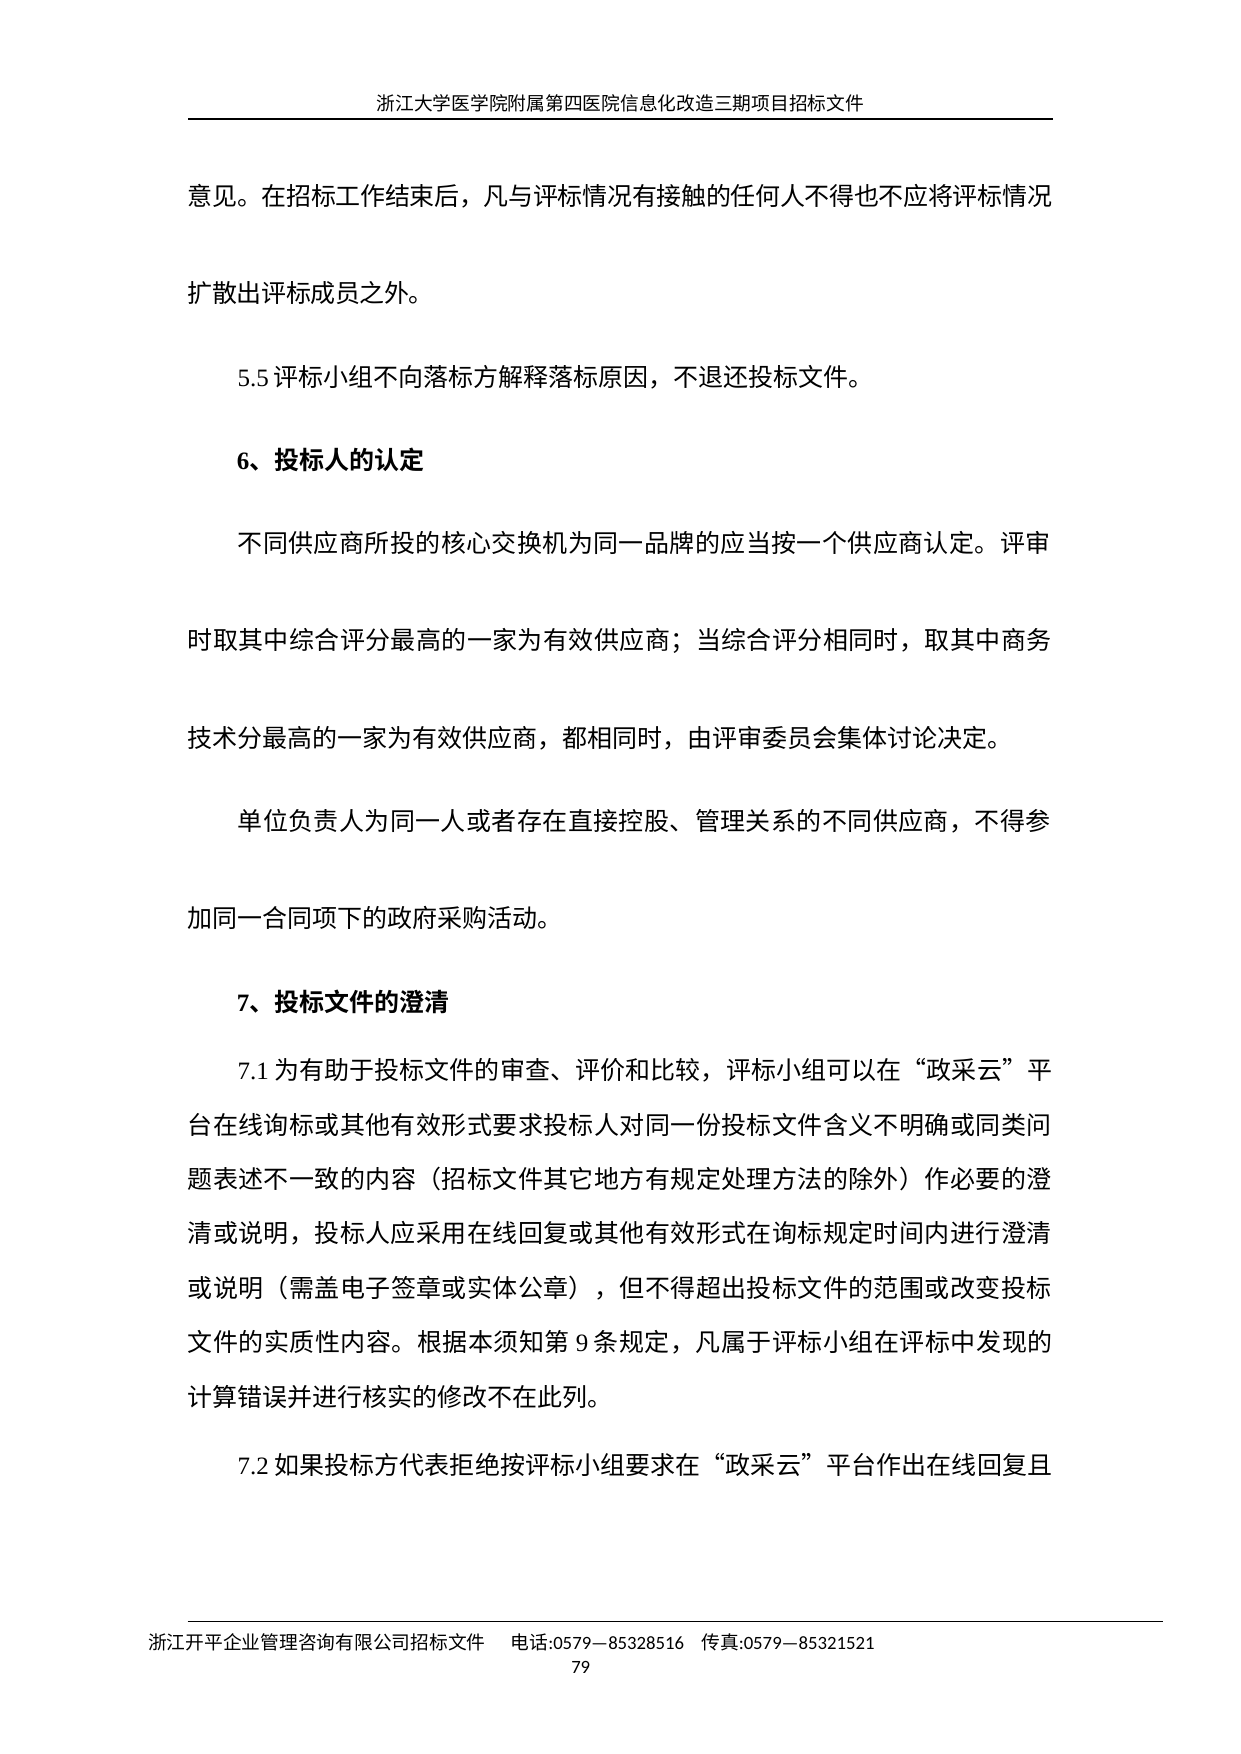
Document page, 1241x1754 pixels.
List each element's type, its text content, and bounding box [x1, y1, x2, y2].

text 7.1为有助于投标文件的审查、评价和比较，评标小组可以在“政采云”平台在线询标或其他有效形式要求投标人对同一份投标文件含义不明确或同类问题表述不一致的内容（招标文件其它地方有规定处理方法的除外）作必要的澄清或说明，投标人应采用在线回复或其他有效形式在询标规定时间内进行澄清或说明（需盖电子签章或实体公章），但不得超出投标文件的范围或改变投标文件的实质性内容。根据本须知第9条规定，凡属于评标小组在评标中发现的计算错误并进行核实的修改不在此列。 [187, 1051, 1053, 1413]
list 投标人的认定 [187, 426, 1053, 491]
text 不同供应商所投的核心交换机为同一品牌的应当按一个供应商认定。评审时取其中综合评分最高的一家为有效供应商；当综合评分相同时，取其中商务技术分最高的一家为有效供应商，都相同时，由评审委员会集体讨论决定。 [187, 509, 1053, 769]
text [187, 162, 1053, 324]
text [187, 1431, 1053, 1496]
text 7、投标文件的澄清 [187, 968, 1053, 1033]
text 5.5评标小组不向落标方解释落标原因，不退还投标文件。 [187, 343, 1053, 408]
text 单位负责人为同一人或者存在直接控股、管理关系的不同供应商，不得参加同一合同项下的政府采购活动。 [187, 787, 1053, 949]
